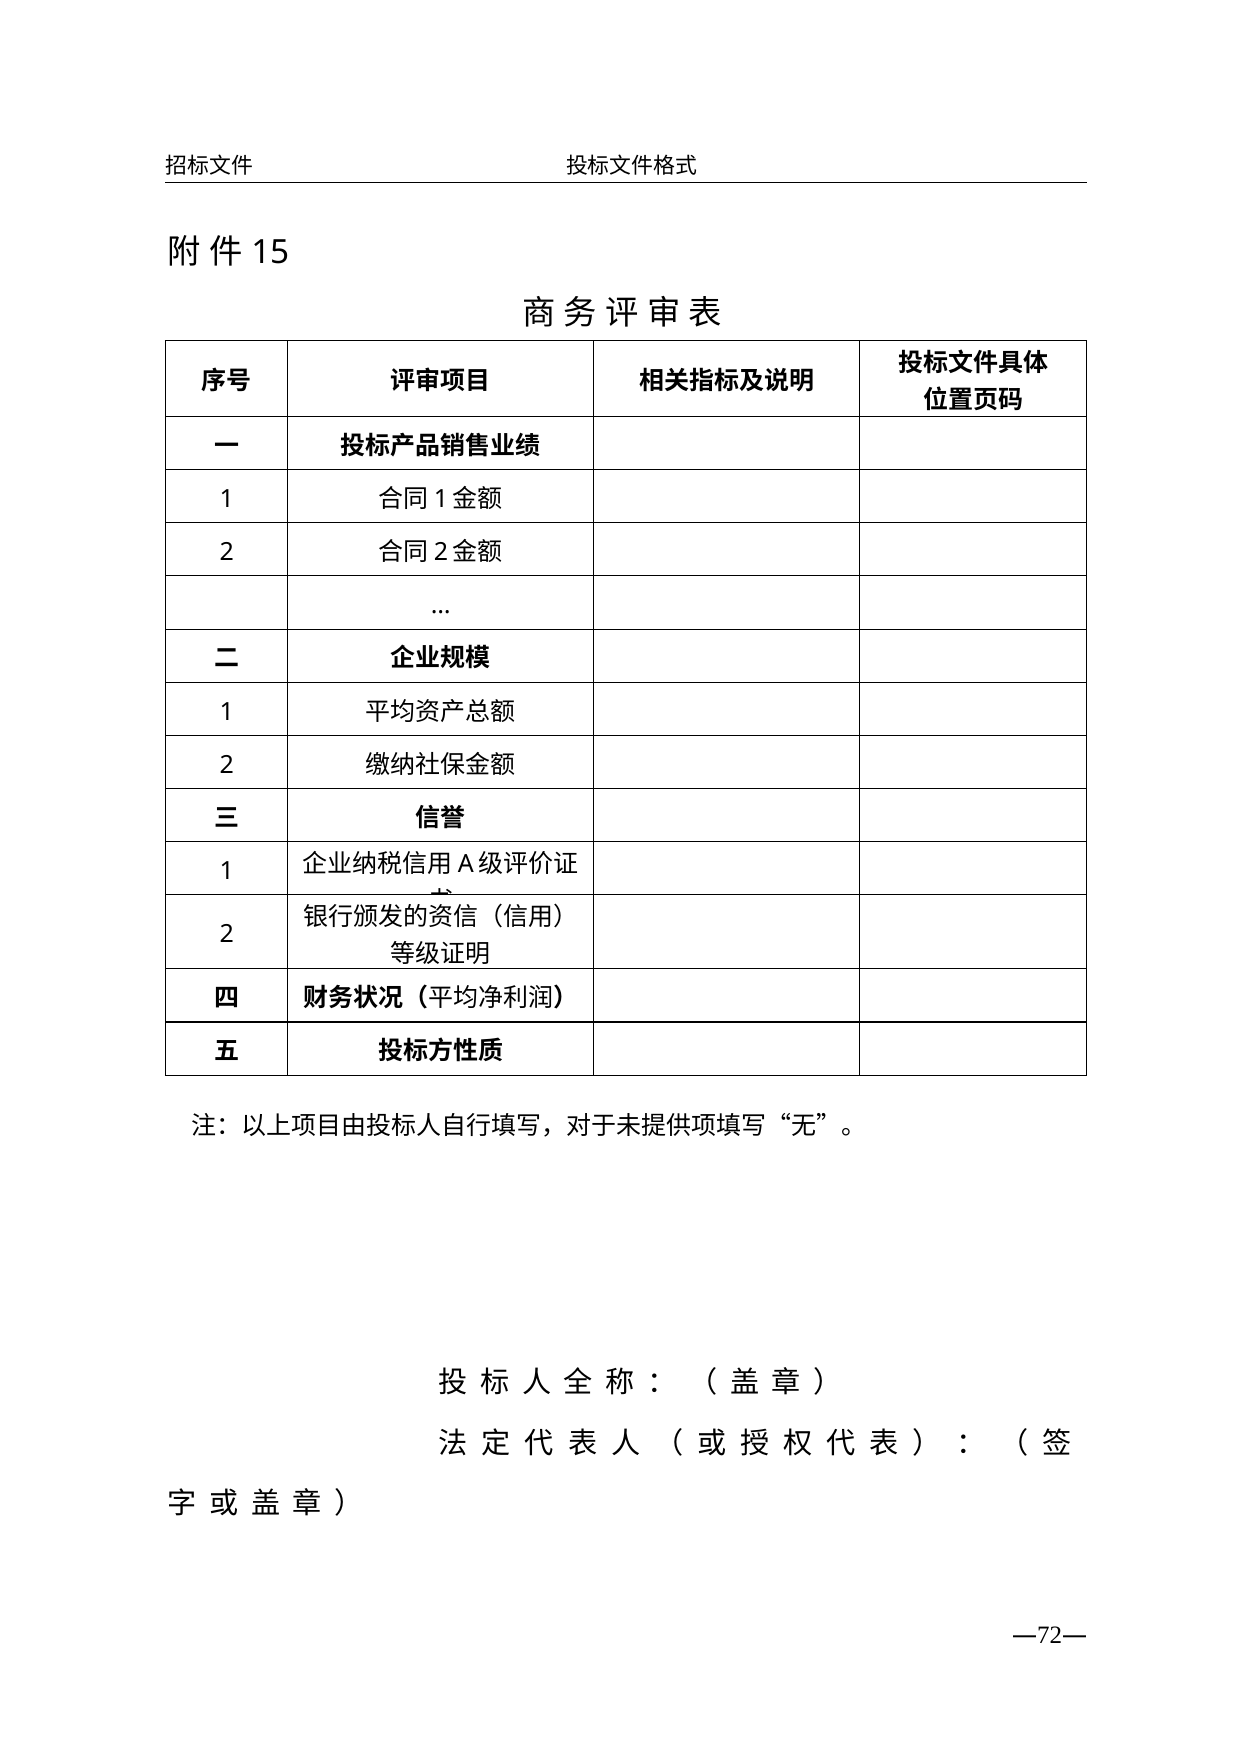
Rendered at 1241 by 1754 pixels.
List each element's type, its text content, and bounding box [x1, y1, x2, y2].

table_cell 1 [166, 842, 287, 894]
table_cell 2 [166, 736, 287, 788]
table_cell 财务状况（平均净利润） [288, 969, 593, 1021]
table_cell 1 [166, 683, 287, 735]
table_cell [860, 789, 1086, 841]
table_cell [594, 417, 859, 469]
table_cell [594, 842, 859, 894]
table_cell 投标方性质 [288, 1023, 593, 1074]
table_cell 缴纳社保金额 [288, 736, 593, 788]
table_cell 银行颁发的资信（信用） 等级证明 [288, 895, 593, 968]
table_cell 2 [166, 895, 287, 968]
table_cell [594, 789, 859, 841]
text 投标人全称：（盖章） [168, 1350, 1084, 1410]
table_cell 一 [166, 417, 287, 469]
table_cell 企业规模 [288, 630, 593, 682]
table_cell 三 [166, 789, 287, 841]
table_header 评审项目 [288, 341, 593, 416]
table_cell 二 [166, 630, 287, 682]
table_cell 合同2金额 [288, 523, 593, 575]
table_cell 企业纳税信用A级评价证书 [288, 842, 593, 894]
table_cell [594, 576, 859, 628]
table_cell [594, 895, 859, 968]
table_cell [860, 523, 1086, 575]
table_header 相关指标及说明 [594, 341, 859, 416]
table_cell [860, 417, 1086, 469]
table_cell [594, 1023, 859, 1074]
table_cell [594, 683, 859, 735]
table_cell 平均资产总额 [288, 683, 593, 735]
table_header 投标文件具体 位置页码 [860, 341, 1086, 416]
text 商务评审表 [168, 280, 1084, 340]
table_cell 五 [166, 1023, 287, 1074]
table_cell 四 [166, 969, 287, 1021]
table_cell 1 [166, 470, 287, 522]
text 法定代表人（或授权代表）：（签字或盖章） [168, 1410, 1084, 1531]
table_cell [594, 523, 859, 575]
table_cell [860, 470, 1086, 522]
table_cell [860, 842, 1086, 894]
table_cell [860, 576, 1086, 628]
table_cell 信誉 [288, 789, 593, 841]
table_cell [594, 470, 859, 522]
table_cell [860, 1023, 1086, 1074]
table_cell [860, 969, 1086, 1021]
table_cell 投标产品销售业绩 [288, 417, 593, 469]
table_cell [860, 683, 1086, 735]
table_header 序号 [166, 341, 287, 416]
table_cell [166, 576, 287, 628]
table_cell 2 [166, 523, 287, 575]
table_cell [594, 630, 859, 682]
table_cell 合同1金额 [288, 470, 593, 522]
text 注：以上项目由投标人自行填写，对于未提供项填写“无”。 [168, 1105, 1084, 1142]
table_cell [860, 736, 1086, 788]
table_cell … [288, 576, 593, 628]
table_cell [594, 969, 859, 1021]
text 附件15 [168, 219, 1084, 280]
table_cell [594, 736, 859, 788]
table_cell [860, 630, 1086, 682]
table_cell [860, 895, 1086, 968]
